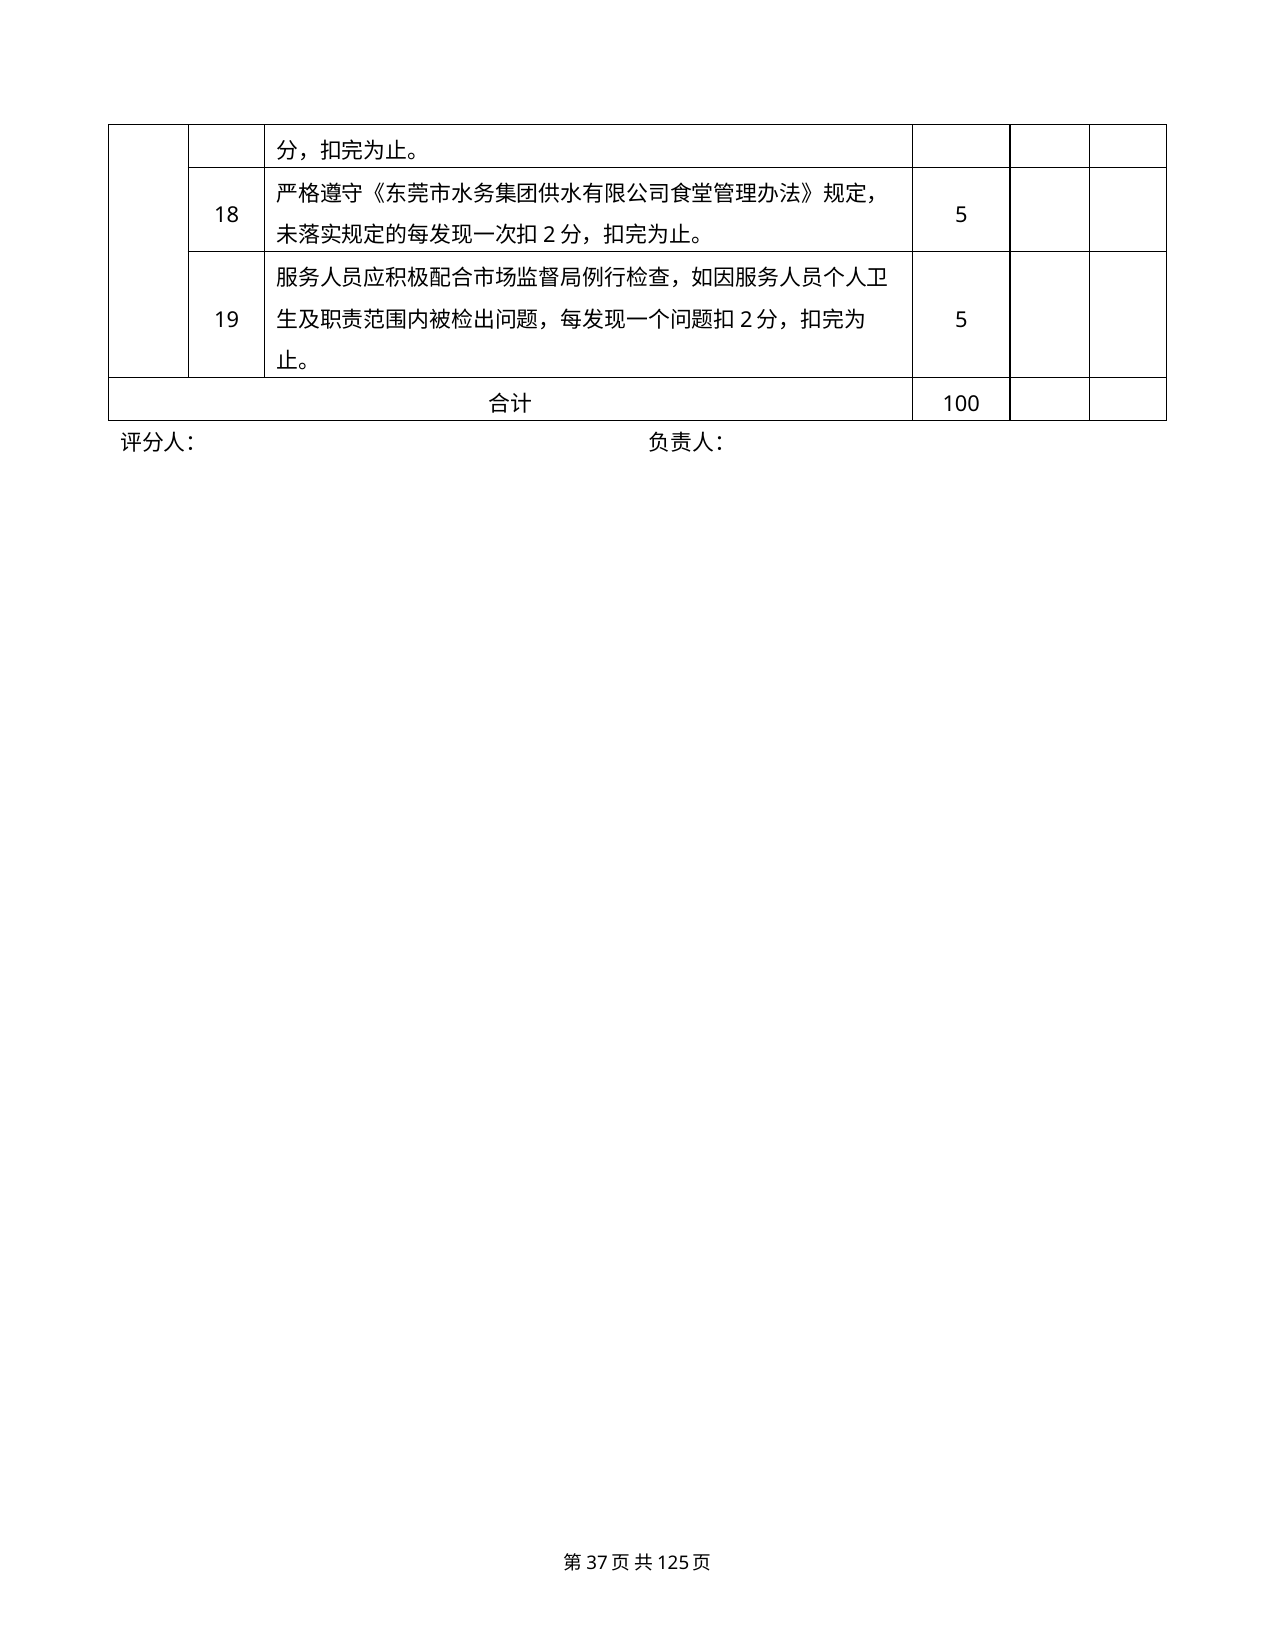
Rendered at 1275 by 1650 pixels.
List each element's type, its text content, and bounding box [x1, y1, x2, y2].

table_cell [1011, 168, 1089, 251]
table_cell [1090, 168, 1166, 251]
table_cell [1011, 125, 1089, 167]
table_cell 严格遵守《东莞市水务集团供水有限公司食堂管理办法》规定，未落实规定的每发现一次扣2分，扣完为止。 [265, 168, 912, 251]
table_cell 5 [913, 125, 1009, 167]
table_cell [265, 125, 912, 167]
table_cell 服务人员应积极配合市场监督局例行检查，如因服务人员个人卫生及职责范围内被检出问题，每发现一个问题扣2分，扣完为止。 [265, 252, 912, 377]
table_cell [1011, 378, 1089, 420]
table_cell [1090, 378, 1166, 420]
table_cell 17 [189, 125, 264, 167]
table_cell 5 [913, 168, 1009, 251]
table_cell 评分人： [109, 421, 637, 461]
table_cell [1090, 252, 1166, 377]
table_cell 负责人： [638, 421, 1166, 461]
table_cell 19 [189, 252, 264, 377]
table_cell 18 [189, 168, 264, 251]
table_cell 合计 [109, 378, 912, 420]
table_cell 100 [913, 378, 1009, 420]
table_cell 5 [913, 252, 1009, 377]
table_cell [1011, 252, 1089, 377]
table_cell [1090, 125, 1166, 167]
